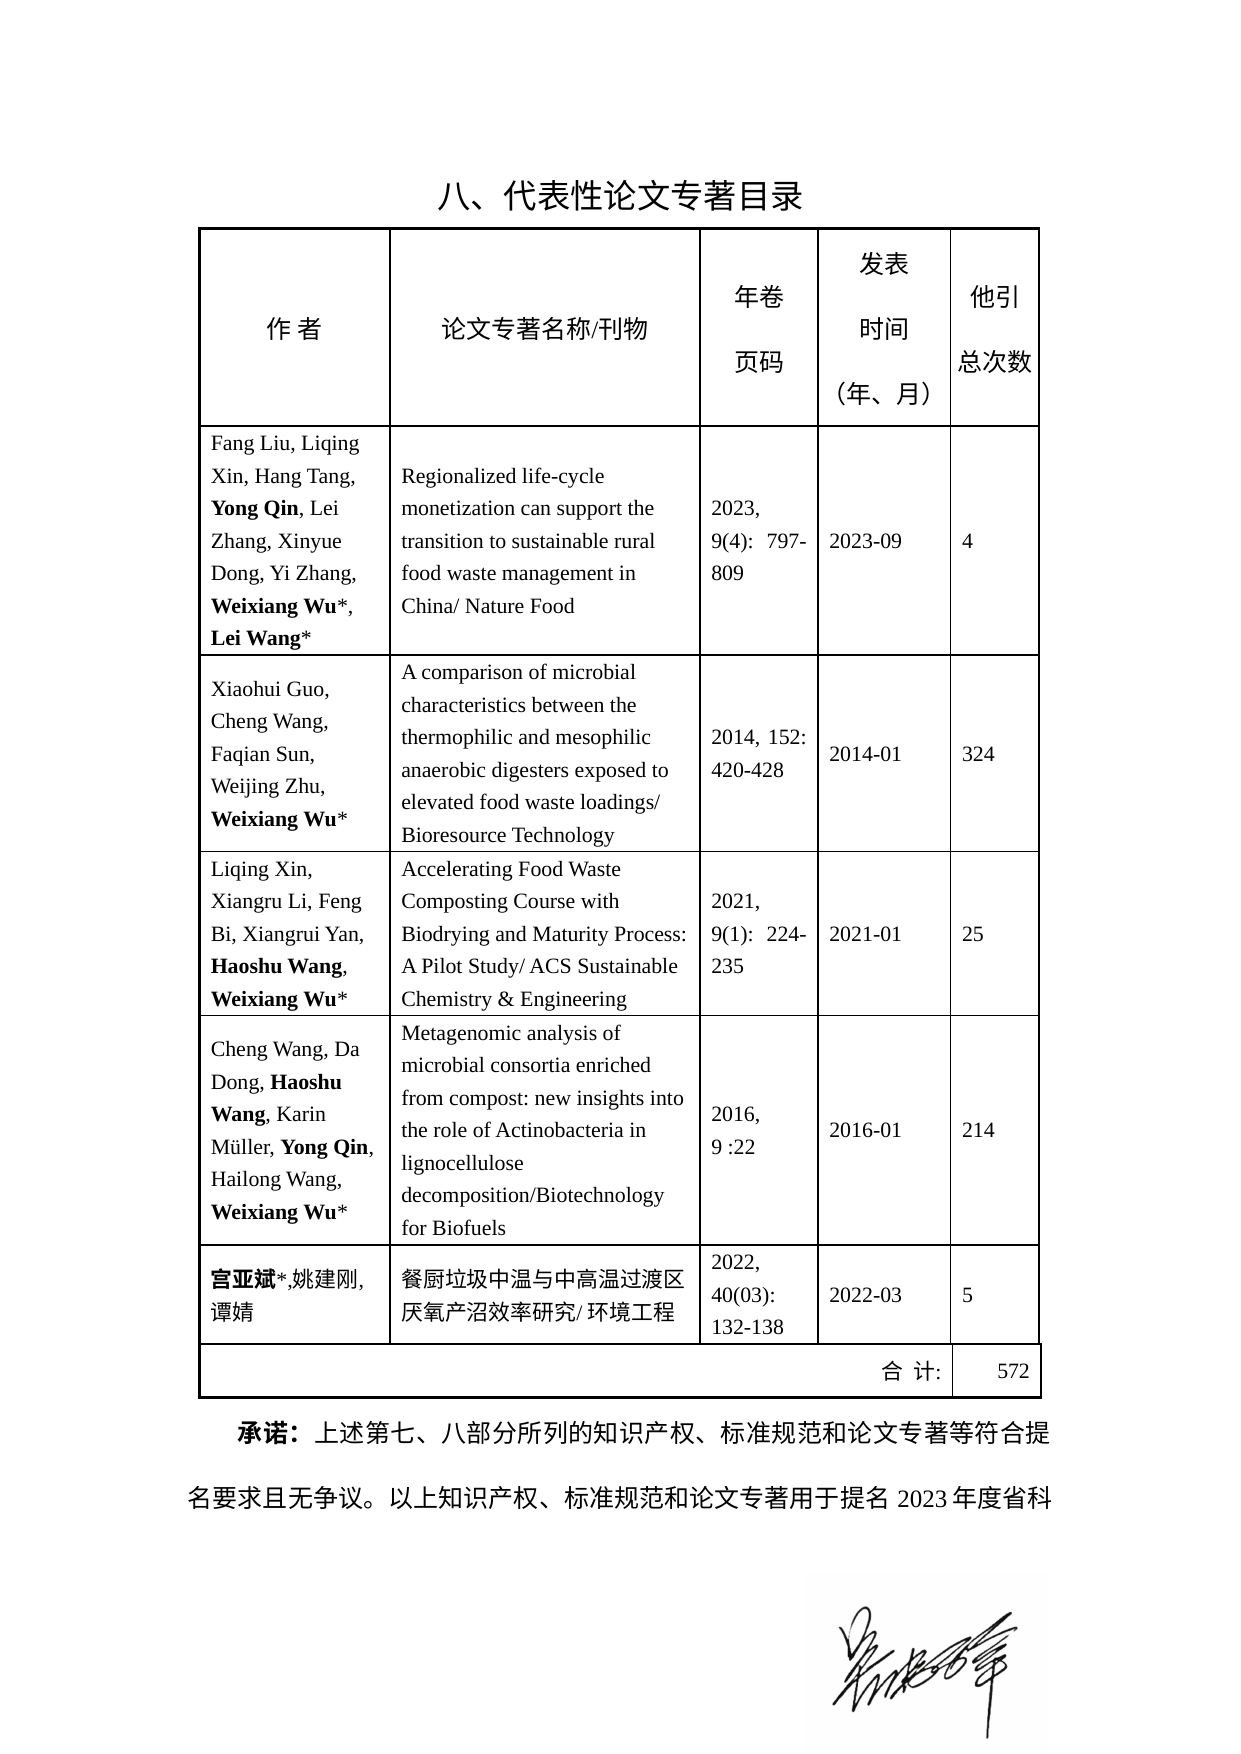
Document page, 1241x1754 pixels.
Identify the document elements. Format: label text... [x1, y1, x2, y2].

table_cell A comparison of microbial characteristics between the thermophilic and mesophilic anaerobic digesters exposed to elevated food waste loadings/ Bioresource Technology [391, 656, 699, 851]
table_cell Xiaohui Guo, Cheng Wang, Faqian Sun, Weijing Zhu, Weixiang Wu* [201, 656, 389, 851]
table_cell 324 [951, 656, 1038, 851]
table_header 发表 时间 （年、月） [819, 230, 950, 425]
table_cell Metagenomic analysis of microbial consortia enriched from compost: new insights into the role of Actinobacteria in lignocellulose decomposition/Biotechnology for Biofuels [391, 1016, 699, 1244]
table_cell 2023, 9(4): 797-809 [701, 427, 817, 654]
table_cell 餐厨垃圾中温与中高温过渡区厌氧产沼效率研究/ 环境工程 [391, 1246, 699, 1343]
table_cell Accelerating Food Waste Composting Course with Biodrying and Maturity Process: A Pilot Study/ ACS Sustainable Chemistry & Engineering [391, 852, 699, 1015]
table_cell 2016-01 [819, 1016, 950, 1244]
table_cell 2016, 9 :22 [701, 1016, 817, 1244]
table_cell 2014-01 [819, 656, 950, 851]
table_cell 宫亚斌*,姚建刚,谭婧 [201, 1246, 389, 1343]
table_cell 2021-01 [819, 852, 950, 1015]
table_cell 合 计: [201, 1345, 952, 1396]
text 承诺：上述第七、八部分所列的知识产权、标准规范和论文专著等符合提名要求且无争议。以上知识产权、标准规范和论文专著用于提名2023年度省科学技术进步奖的情况，已征得未列入成果完成单位或完成人的发明人、权利人、作者的同意，有关知情证明材料均存档备查。 [187, 1399, 1053, 1529]
table_header 作 者 [201, 230, 389, 425]
table_cell 2021, 9(1): 224-235 [701, 852, 817, 1015]
table_cell 2014, 152: 420-428 [701, 656, 817, 851]
table_cell Regionalized life-cycle monetization can support the transition to sustainable rural food waste management in China/ Nature Food [391, 427, 699, 654]
table_header 他引 总次数 [951, 230, 1038, 425]
table_cell Cheng Wang, Da Dong, Haoshu Wang, Karin Müller, Yong Qin, Hailong Wang, Weixiang Wu* [201, 1016, 389, 1244]
table_cell Liqing Xin, Xiangru Li, Feng Bi, Xiangrui Yan, Haoshu Wang, Weixiang Wu* [201, 852, 389, 1015]
table_header 年卷 页码 [701, 230, 817, 425]
table_cell 2022-03 [819, 1246, 950, 1343]
table_cell Fang Liu, Liqing Xin, Hang Tang, Yong Qin, Lei Zhang, Xinyue Dong, Yi Zhang, Weixiang Wu*, Lei Wang* [201, 427, 389, 654]
table_cell 4 [951, 427, 1038, 654]
table_cell 572 [953, 1345, 1040, 1396]
table_cell 2022, 40(03): 132-138 [701, 1246, 817, 1343]
table_cell 214 [951, 1016, 1038, 1244]
text 八、代表性论文专著目录 [187, 162, 1053, 227]
table_cell 2023-09 [819, 427, 950, 654]
table_cell 5 [951, 1246, 1038, 1343]
table_cell 25 [951, 852, 1038, 1015]
picture [805, 1574, 1048, 1754]
table_header 论文专著名称/刊物 [391, 230, 699, 425]
